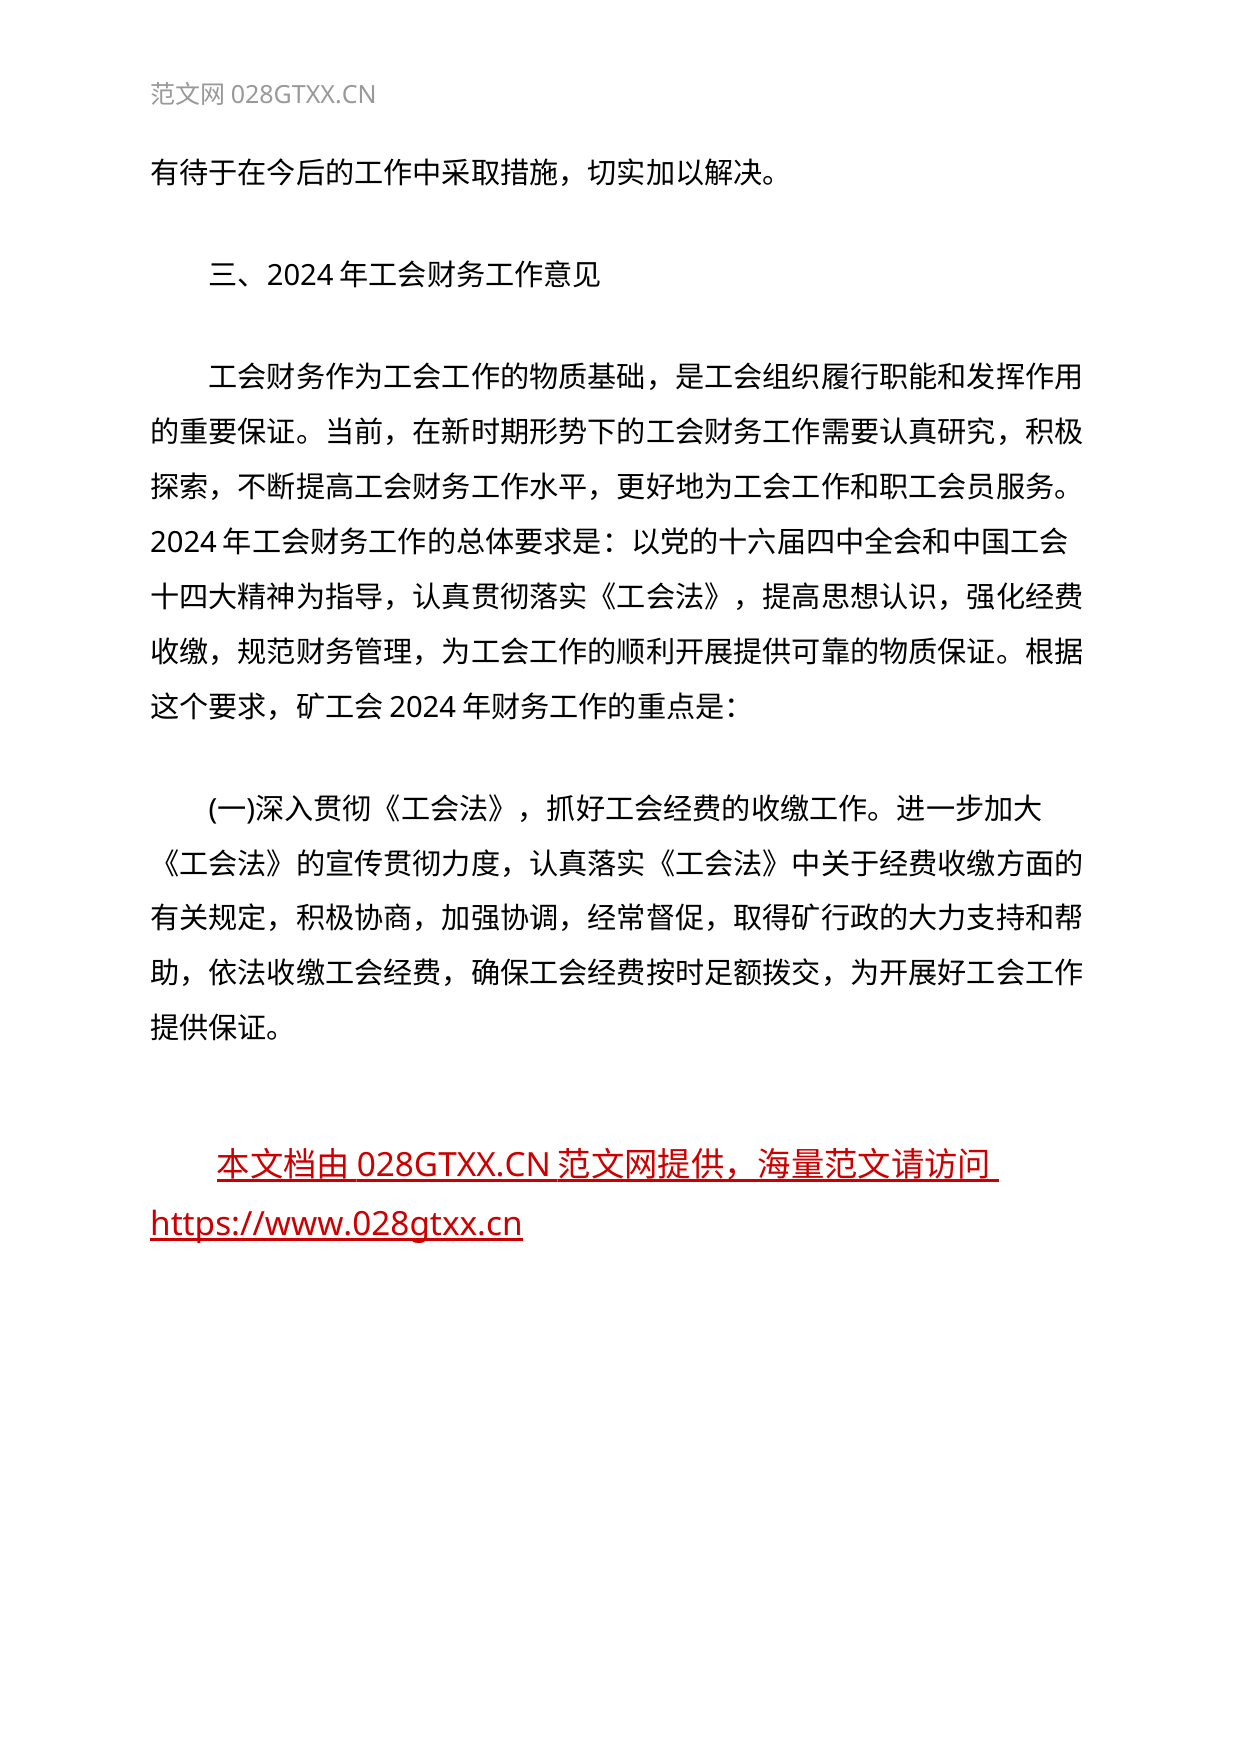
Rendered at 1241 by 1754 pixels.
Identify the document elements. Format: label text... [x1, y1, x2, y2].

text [150, 150, 1090, 192]
text 工会财务作为工会工作的物质基础，是工会组织履行职能和发挥作用的重要保证。当前，在新时期形势下的工会财务工作需要认真研究，积极探索，不断提高工会财务工作水平，更好地为工会工作和职工会员服务。2024年工会财务工作的总体要求是：以党的十六届四中全会和中国工会十四大精神为指导，认真贯彻落实《工会法》，提高思想认识，强化经费收缴，规范财务管理，为工会工作的顺利开展提供可靠的物质保证。根据这个要求，矿工会2024年财务工作的重点是： [150, 354, 1090, 726]
text 三、2024年工会财务工作意见 [150, 252, 1090, 294]
text 本文档由028GTXX.CN范文网提供，海量范文请访问 https://www.028gtxx.cn [150, 1138, 1090, 1245]
text (一)深入贯彻《工会法》，抓好工会经费的收缴工作。进一步加大《工会法》的宣传贯彻力度，认真落实《工会法》中关于经费收缴方面的有关规定，积极协商，加强协调，经常督促，取得矿行政的大力支持和帮助，依法收缴工会经费，确保工会经费按时足额拨交，为开展好工会工作提供保证。 [150, 785, 1090, 1047]
